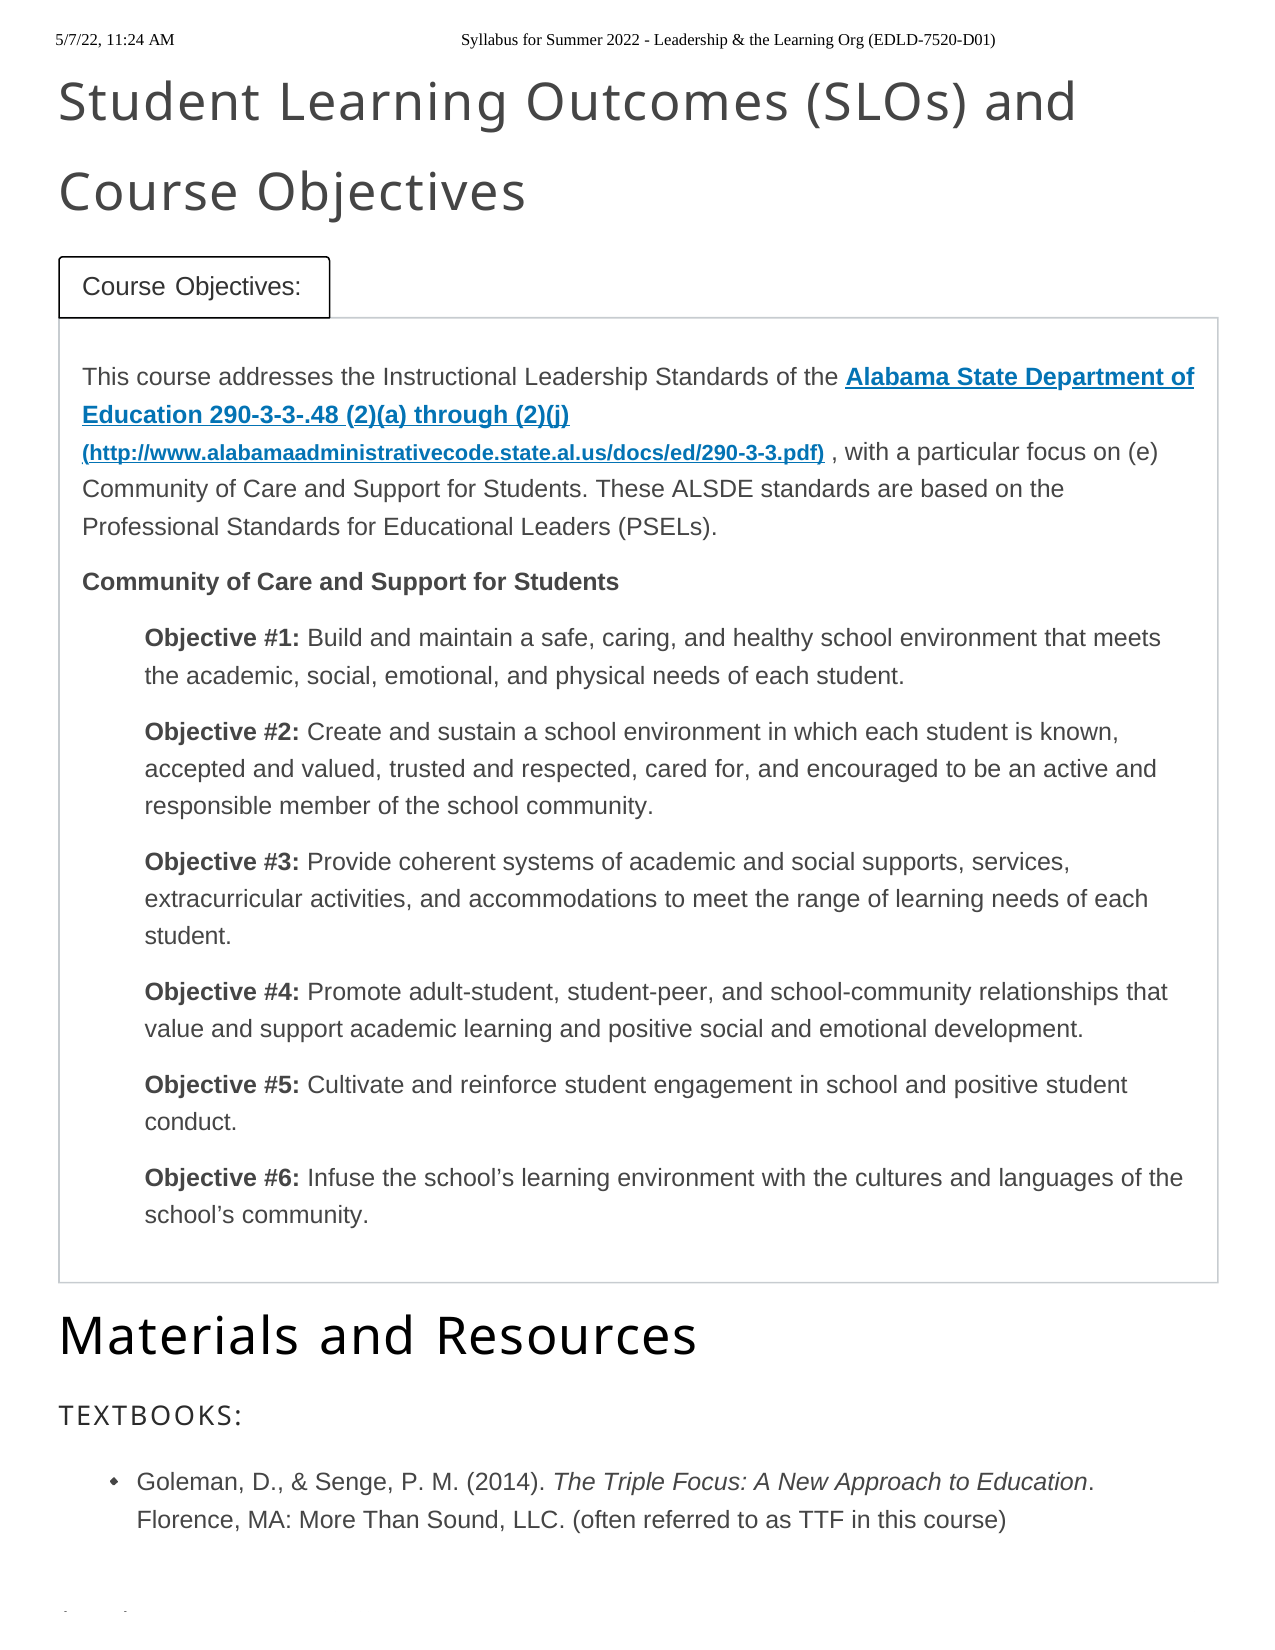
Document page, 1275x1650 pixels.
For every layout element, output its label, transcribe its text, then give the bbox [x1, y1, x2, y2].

text This course addresses the Instructional Leadership Standards of the Alabama State Department of Education 290-3-3-.48 (2)(a) through (2)(j) (http://www.alabamaadministrativecode.state.al.us/docs/ed/290-3-3.pdf) , with a particular focus on (e) Community of Care and Support for Students. These ALSDE standards are based on the Professional Standards for Educational Leaders (PSELs). [82, 362, 1195, 540]
text Objective #5: Cultivate and reinforce student engagement in school and positive student conduct. [144, 1070, 1195, 1136]
text Course Objectives: [82, 271, 1231, 301]
text Objective #3: Provide coherent systems of academic and social supports, services, extracurricular activities, and accommodations to meet the range of learning needs of each student. [144, 847, 1195, 950]
text Community of Care and Support for Students [82, 567, 1231, 596]
subtitle Student Learning Outcomes (SLOs) and Course Objectives [58, 65, 1195, 225]
text Goleman, D., & Senge, P. M. (2014). The Triple Focus: A New Approach to Education. Florence, MA: More Than Sound, LLC. (often referred to as TTF in this course) [136, 1466, 1175, 1534]
subtitle TEXTBOOKS: [58, 1397, 1231, 1433]
subtitle Materials and Resources [58, 1299, 1231, 1370]
text Objective #4: Promote adult-student, student-peer, and school-community relationships that value and support academic learning and positive social and emotional development. [144, 977, 1195, 1043]
text Objective #6: Infuse the school’s learning environment with the cultures and languages of the school’s community. [144, 1163, 1231, 1229]
text Objective #2: Create and sustain a school environment in which each student is known, accepted and valued, trusted and respected, cared for, and encouraged to be an active and responsible member of the school community. [144, 716, 1195, 820]
text Objective #1: Build and maintain a safe, caring, and healthy school environment that meets the academic, social, emotional, and physical needs of each student. [144, 623, 1175, 689]
